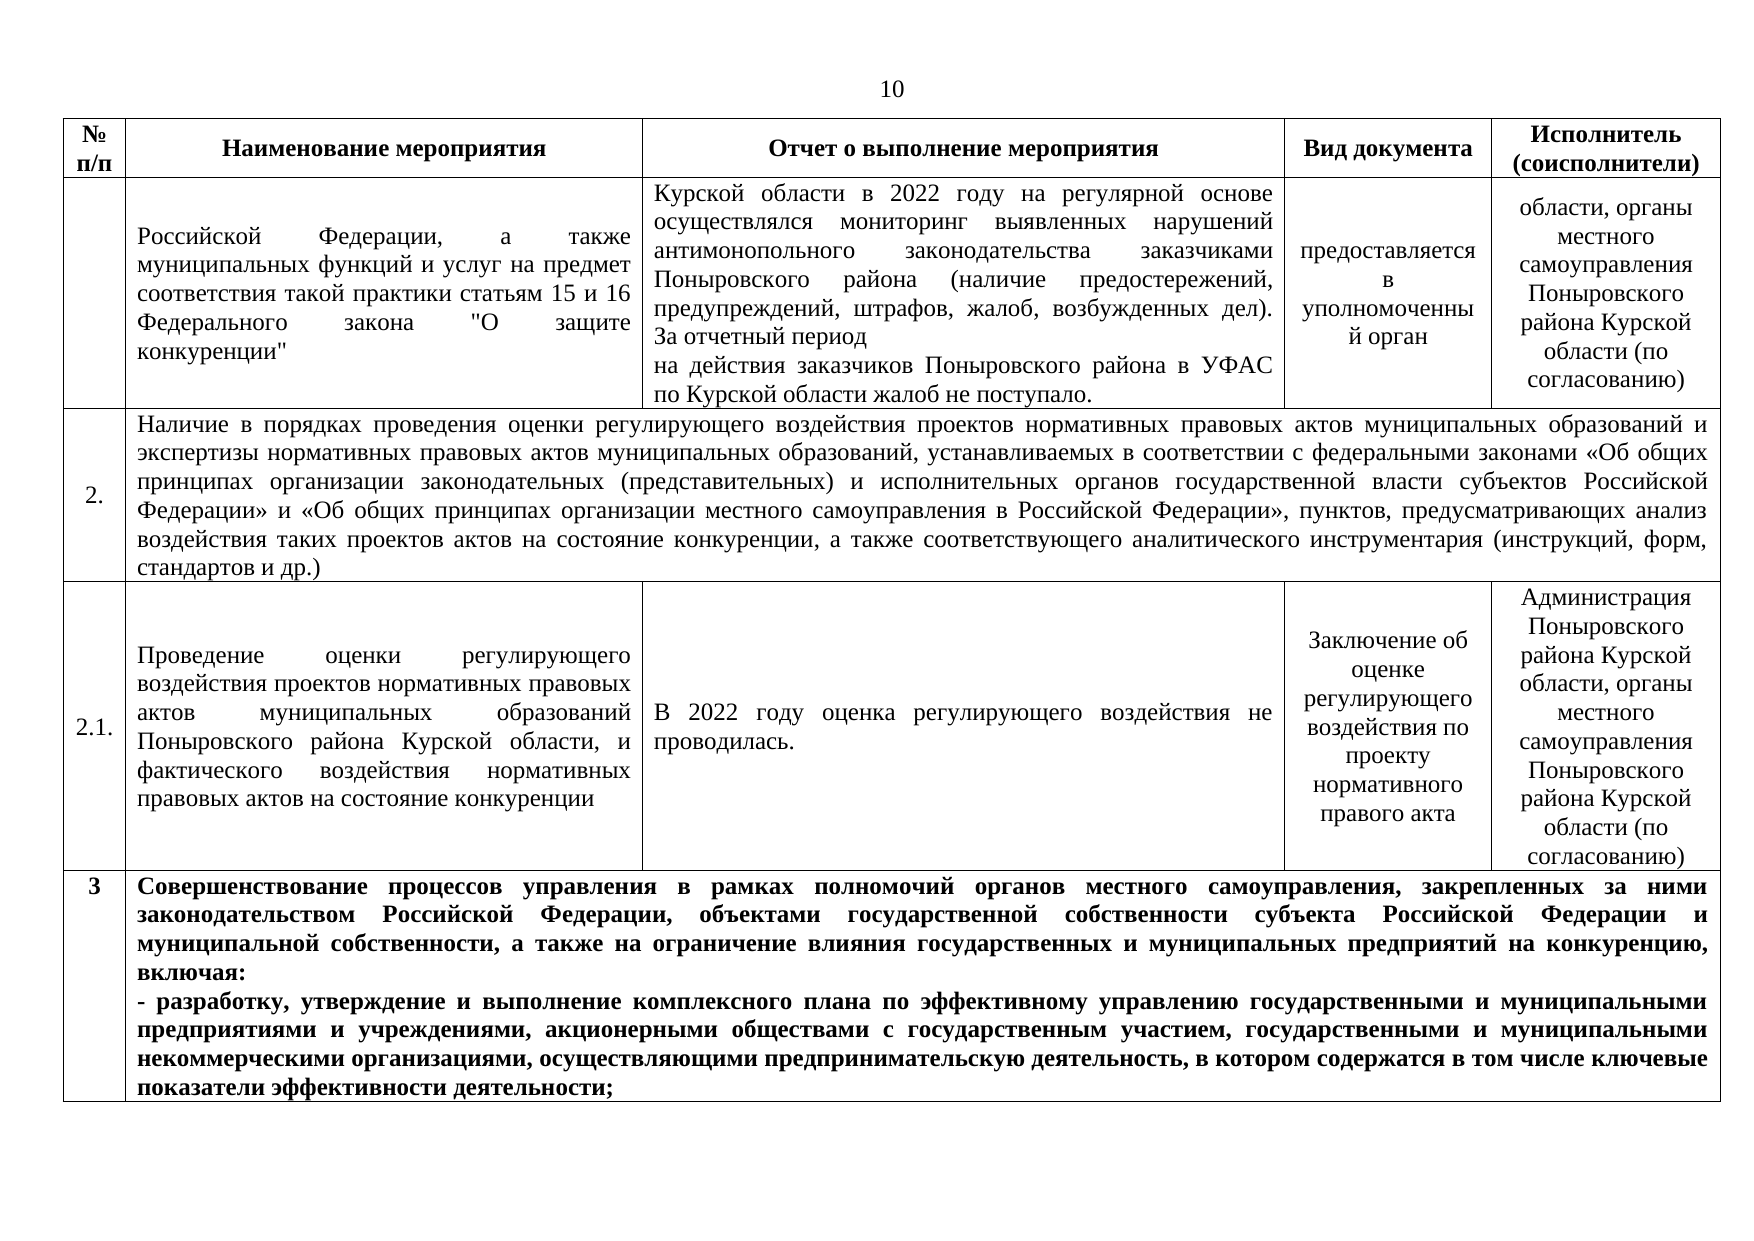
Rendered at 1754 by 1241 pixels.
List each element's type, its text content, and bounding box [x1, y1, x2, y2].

table_header № п/п [64, 119, 125, 177]
table_header Наименование мероприятия [126, 119, 642, 177]
table_header Вид документа [1285, 119, 1491, 177]
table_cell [126, 178, 642, 408]
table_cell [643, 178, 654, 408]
table_cell 2. [64, 409, 125, 581]
table_cell 3 [64, 871, 125, 1101]
table_cell В 2022 году оценка регулирующего воздействия не проводилась. [643, 582, 1284, 870]
table_cell 1. [64, 178, 125, 408]
table_cell Проведение оценки регулирующего воздействия проектов нормативных правовых актов муниципальных образований Поныровского района Курской области, и фактического воздействия нормативных правовых актов на состояние конкуренции [126, 582, 642, 870]
table_header Исполнитель (соисполнители) [1492, 119, 1720, 177]
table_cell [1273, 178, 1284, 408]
table_cell Заключение об оценке регулирующего воздействия по проекту нормативного правого акта [1285, 582, 1491, 870]
table_header Отчет о выполнение мероприятия [643, 119, 1284, 177]
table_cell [126, 871, 1720, 1101]
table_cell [1492, 178, 1720, 408]
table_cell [1285, 178, 1491, 408]
table_cell Администрация Поныровского района Курской области, органы местного самоуправления Поныровского района Курской области (по согласованию) [1492, 582, 1720, 870]
table_cell Наличие в порядках проведения оценки регулирующего воздействия проектов нормативных правовых актов муниципальных образований и экспертизы нормативных правовых актов муниципальных образований, устанавливаемых в соответствии с федеральными законами «Об общих принципах организации законодательных (представительных) и исполнительных органов государственной власти субъектов Российской Федерации» и «Об общих принципах организации местного самоуправления в Российской Федерации», пунктов, предусматривающих анализ воздействия таких проектов актов на состояние конкуренции, а также соответствующего аналитического инструментария (инструкций, форм, стандартов и др.) [126, 409, 1720, 581]
table_cell 2.1. [64, 582, 125, 870]
